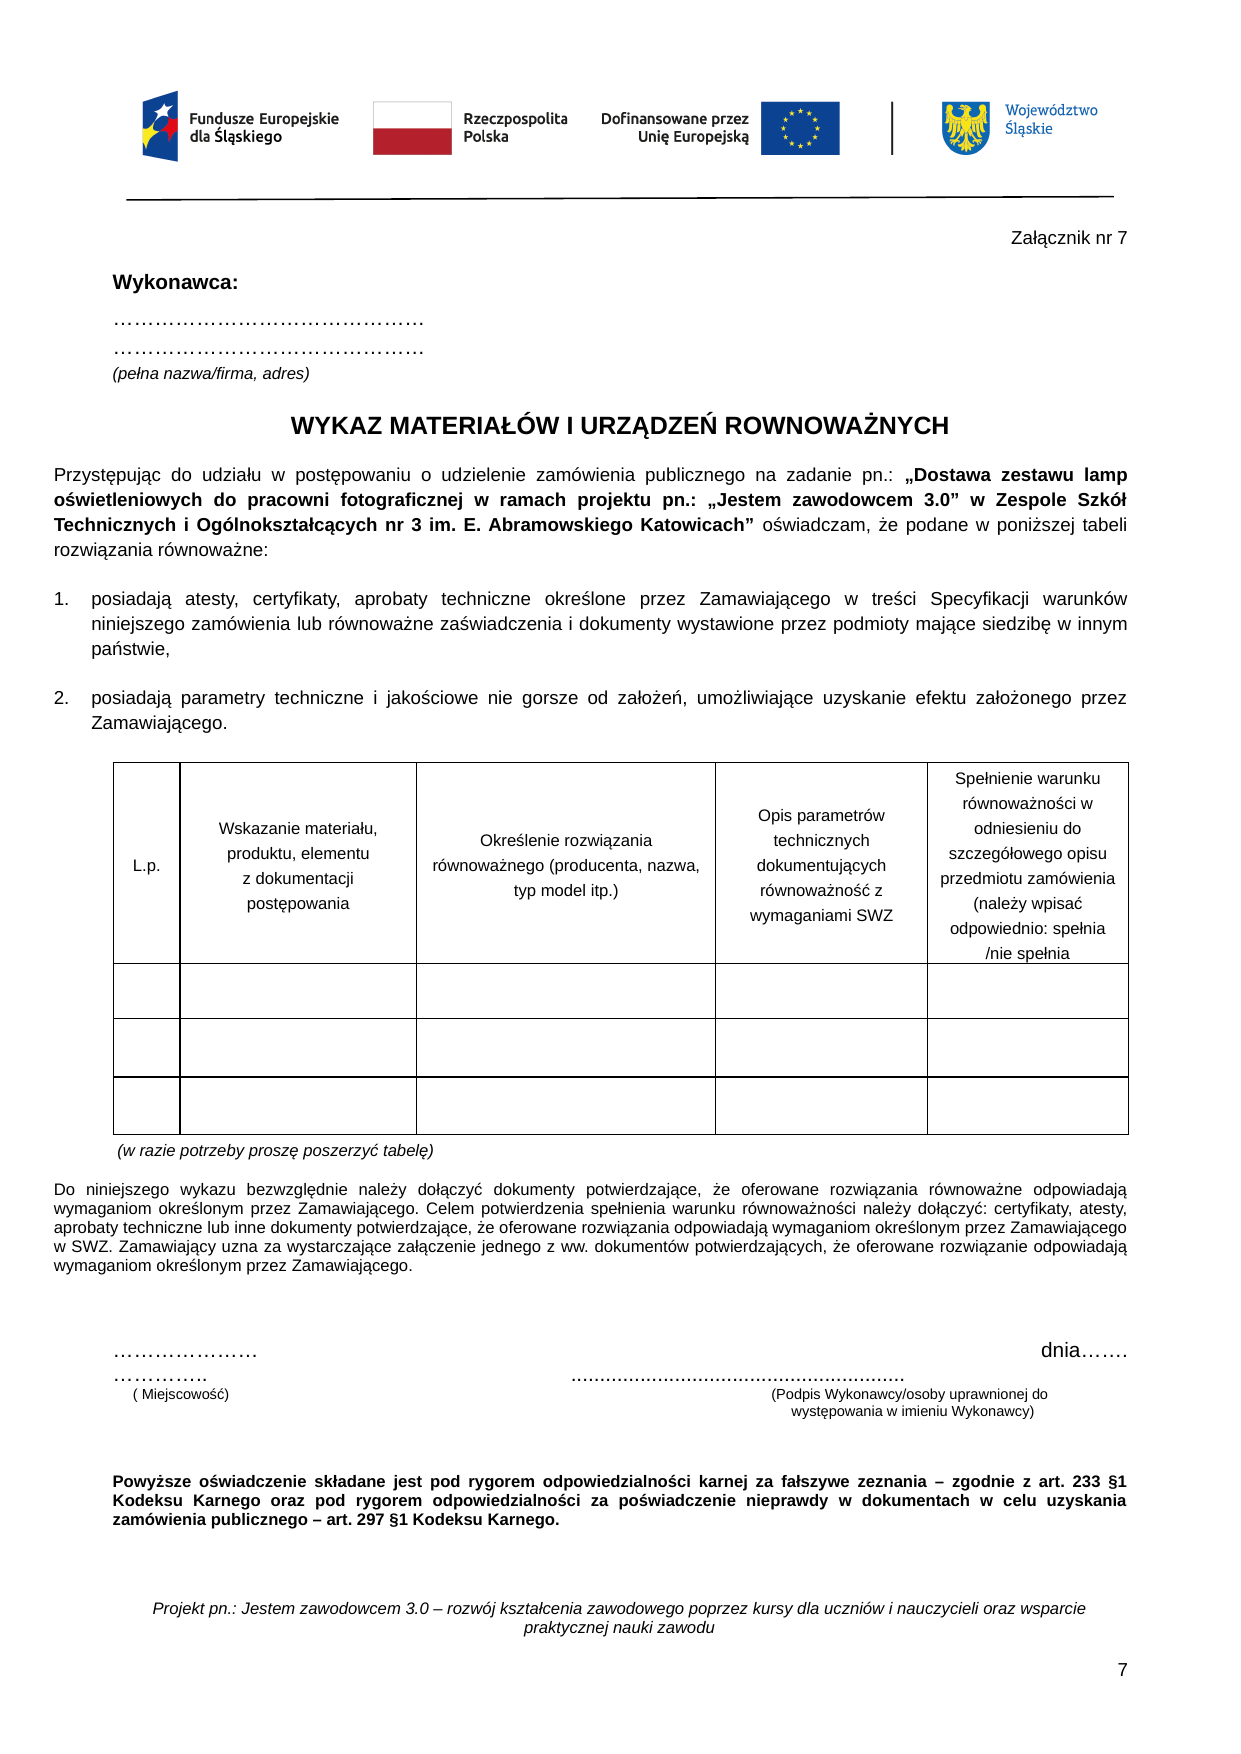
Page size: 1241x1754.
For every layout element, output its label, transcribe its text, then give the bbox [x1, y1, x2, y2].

table_cell [181, 1078, 416, 1134]
table_header Spełnienie warunku równoważności w odniesieniu do szczegółowego opisu przedmiotu zamówienia (należy wpisać odpowiednio: spełnia /nie spełnia [928, 763, 1128, 963]
table_cell [181, 964, 416, 1018]
text Wykonawca: [112, 270, 1128, 294]
text ………………… dnia…….………….. .......................................................... [112, 1338, 1128, 1386]
list posiadają parametry techniczne i jakościowe nie gorsze od założeń, umożliwiające uzyskanie efektu założonego przez Zamawiającego. [53, 687, 1128, 733]
table_header Określenie rozwiązania równoważnego (producenta, nazwa, typ model itp.) [417, 763, 715, 963]
table_cell [417, 1019, 715, 1076]
table_cell [181, 1019, 416, 1076]
text WYKAZ MATERIAŁÓW I URZĄDZEŃ ROWNOWAŻNYCH [112, 411, 1128, 440]
text Powyższe oświadczenie składane jest pod rygorem odpowiedzialności karnej za fałszywe zeznania – zgodnie z art. 233 §1 Kodeksu Karnego oraz pod rygorem odpowiedzialności za poświadczenie nieprawdy w dokumentach w celu uzyskania zamówienia publicznego – art. 297 §1 Kodeksu Karnego. [112, 1472, 1128, 1529]
table_header Wskazanie materiału, produktu, elementu z dokumentacji postępowania [181, 763, 416, 963]
text Przystępując do udziału w postępowaniu o udzielenie zamówienia publicznego na zadanie pn.: „Dostawa zestawu lamp oświetleniowych do pracowni fotograficznej w ramach projektu pn.: „Jestem zawodowcem 3.0” w Zespole Szkół Technicznych i Ogólnokształcących nr 3 im. E. Abramowskiego Katowicach” oświadczam, że podane w poniższej tabeli rozwiązania równoważne: [53, 464, 1128, 560]
text Do niniejszego wykazu bezwzględnie należy dołączyć dokumenty potwierdzające, że oferowane rozwiązania równoważne odpowiadają wymaganiom określonym przez Zamawiającego. Celem potwierdzenia spełnienia warunku równoważności należy dołączyć: certyfikaty, atesty, aprobaty techniczne lub inne dokumenty potwierdzające, że oferowane rozwiązania odpowiadają wymaganiom określonym przez Zamawiającego w SWZ. Zamawiający uzna za wystarczające załączenie jednego z ww. dokumentów potwierdzających, że oferowane rozwiązanie odpowiadają wymaganiom określonym przez Zamawiającego. [53, 1179, 1128, 1275]
table_cell [417, 964, 715, 1018]
table_header L.p. [114, 763, 179, 963]
text (pełna nazwa/firma, adres) [112, 363, 1128, 383]
table_cell [716, 964, 927, 1018]
table_cell [716, 1078, 927, 1134]
table_cell [114, 964, 179, 1018]
text ……………………………………… [112, 306, 507, 330]
table_cell [928, 1019, 1128, 1076]
table_cell [417, 1078, 715, 1134]
text ( Miejscowość) (Podpis Wykonawcy/osoby uprawnionej do występowania w imieniu Wykonawcy) [112, 1386, 1128, 1419]
table_cell [114, 1019, 179, 1076]
table_cell [928, 964, 1128, 1018]
table_cell [114, 1078, 179, 1134]
text ……………………………………… [112, 335, 507, 359]
picture [125, 73, 1115, 179]
table_header Opis parametrów technicznych dokumentujących równoważność z wymaganiami SWZ [716, 763, 927, 963]
text Załącznik nr 7 [924, 227, 1128, 248]
text (w razie potrzeby proszę poszerzyć tabelę) [112, 1135, 1128, 1160]
table_cell [928, 1078, 1128, 1134]
list posiadają atesty, certyfikaty, aprobaty techniczne określone przez Zamawiającego w treści Specyfikacji warunków niniejszego zamówienia lub równoważne zaświadczenia i dokumenty wystawione przez podmioty mające siedzibę w innym państwie, [53, 588, 1128, 659]
table_cell [716, 1019, 927, 1076]
